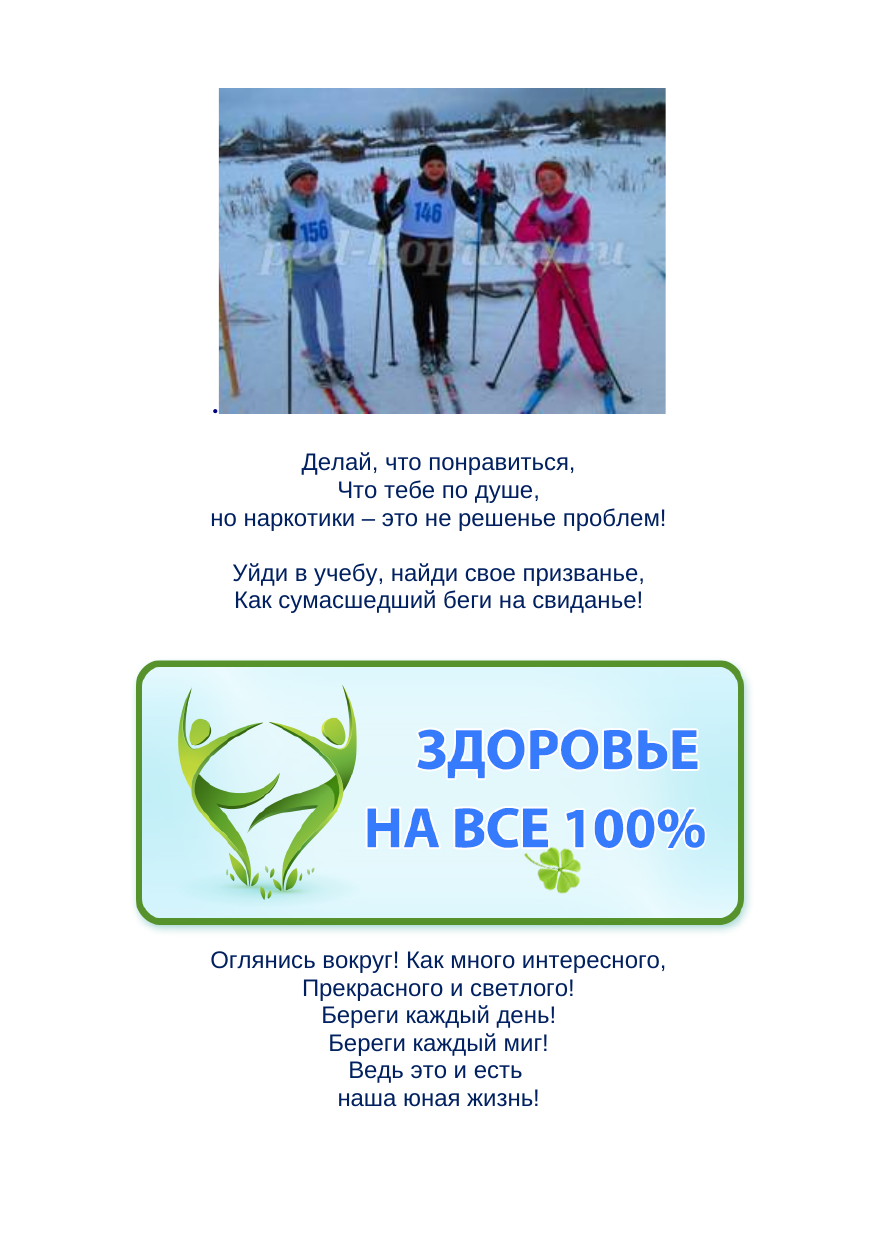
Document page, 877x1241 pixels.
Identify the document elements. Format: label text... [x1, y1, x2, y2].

picture [118, 641, 759, 946]
picture [218, 88, 666, 414]
text Делай, что понравиться, Что тебе по душе, но наркотики – это не решенье проблем! Уйди в учебу, найди свое призванье, Как сумасшедший беги на свиданье! [118, 421, 759, 614]
text Оглянись вокруг! Как много интересного, Прекрасного и светлого! Береги каждый день! Береги каждый миг! Ведь это и есть наша юная жизнь! [118, 946, 759, 1111]
